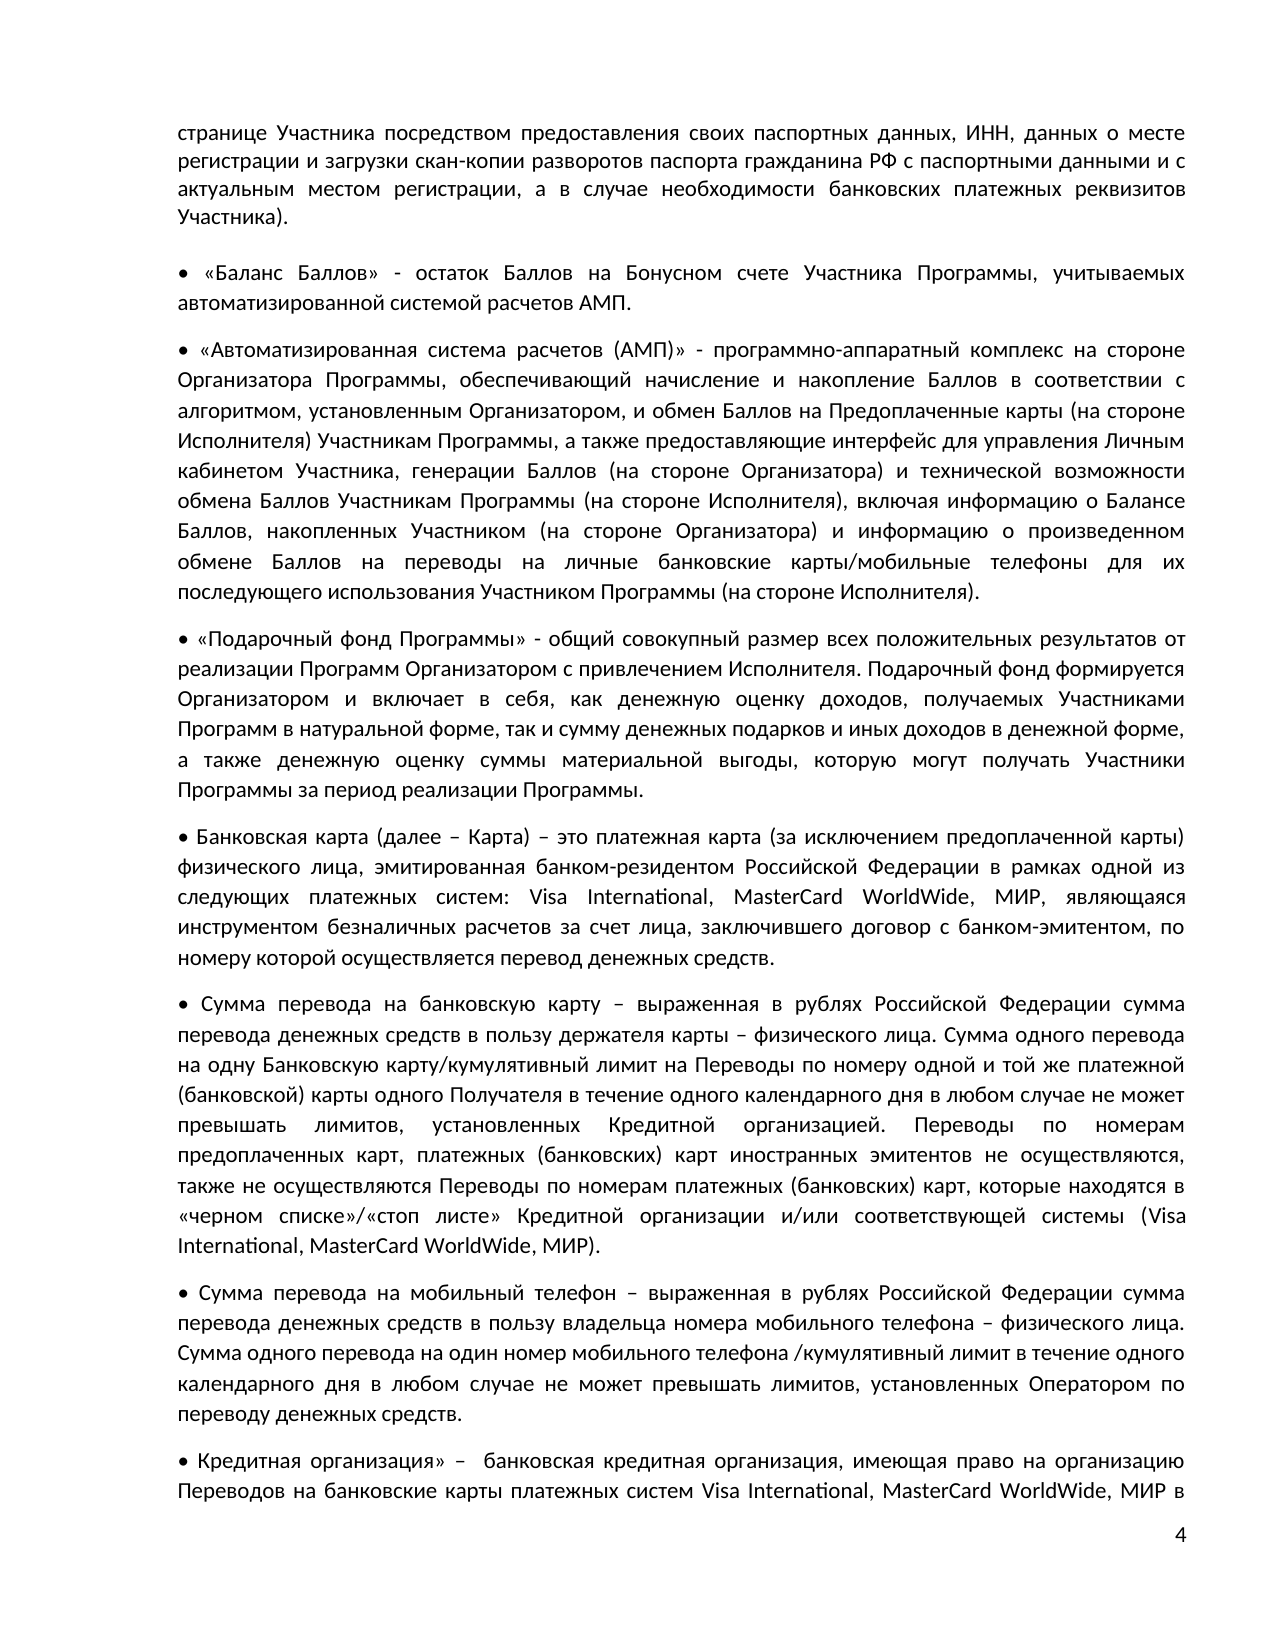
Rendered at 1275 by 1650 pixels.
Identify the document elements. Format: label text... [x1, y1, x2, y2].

text • Сумма перевода на банковскую карту – выраженная в рублях Российской Федерации сумма перевода денежных средств в пользу держателя карты – физического лица. Сумма одного перевода на одну Банковскую карту/кумулятивный лимит на Переводы по номеру одной и той же платежной (банковской) карты одного Получателя в течение одного календарного дня в любом случае не может превышать лимитов, установленных Кредитной организацией. Переводы по номерам предоплаченных карт, платежных (банковских) карт иностранных эмитентов не осуществляются, также не осуществляются Переводы по номерам платежных (банковских) карт, которые находятся в «черном списке»/«стоп листе» Кредитной организации и/или соответствующей системы (Visa International, MasterCard WorldWide, МИР). [177, 989, 1186, 1259]
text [177, 1446, 1186, 1504]
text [177, 118, 1186, 230]
text • «Подарочный фонд Программы» - общий совокупный размер всех положительных результатов от реализации Программ Организатором с привлечением Исполнителя. Подарочный фонд формируется Организатором и включает в себя, как денежную оценку доходов, получаемых Участниками Программ в натуральной форме, так и сумму денежных подарков и иных доходов в денежной форме, а также денежную оценку суммы материальной выгоды, которую могут получать Участники Программы за период реализации Программы. [177, 624, 1186, 803]
text • «Автоматизированная система расчетов (АМП)» - программно-аппаратный комплекс на стороне Организатора Программы, обеспечивающий начисление и накопление Баллов в соответствии с алгоритмом, установленным Организатором, и обмен Баллов на Предоплаченные карты (на стороне Исполнителя) Участникам Программы, а также предоставляющие интерфейс для управления Личным кабинетом Участника, генерации Баллов (на стороне Организатора) и технической возможности обмена Баллов Участникам Программы (на стороне Исполнителя), включая информацию о Балансе Баллов, накопленных Участником (на стороне Организатора) и информацию о произведенном обмене Баллов на переводы на личные банковские карты/мобильные телефоны для их последующего использования Участником Программы (на стороне Исполнителя). [177, 335, 1186, 605]
text • Банковская карта (далее – Карта) – это платежная карта (за исключением предоплаченной карты) физического лица, эмитированная банком-резидентом Российской Федерации в рамках одной из следующих платежных систем: Visa International, MasterCard WorldWide, МИР, являющаяся инструментом безналичных расчетов за счет лица, заключившего договор с банком-эмитентом, по номеру которой осуществляется перевод денежных средств. [177, 822, 1186, 971]
text • Сумма перевода на мобильный телефон – выраженная в рублях Российской Федерации сумма перевода денежных средств в пользу владельца номера мобильного телефона – физического лица. Сумма одного перевода на один номер мобильного телефона /кумулятивный лимит в течение одного календарного дня в любом случае не может превышать лимитов, установленных Оператором по переводу денежных средств. [177, 1278, 1186, 1427]
text • «Баланс Баллов» - остаток Баллов на Бонусном счете Участника Программы, учитываемых автоматизированной системой расчетов АМП. [177, 258, 1186, 316]
